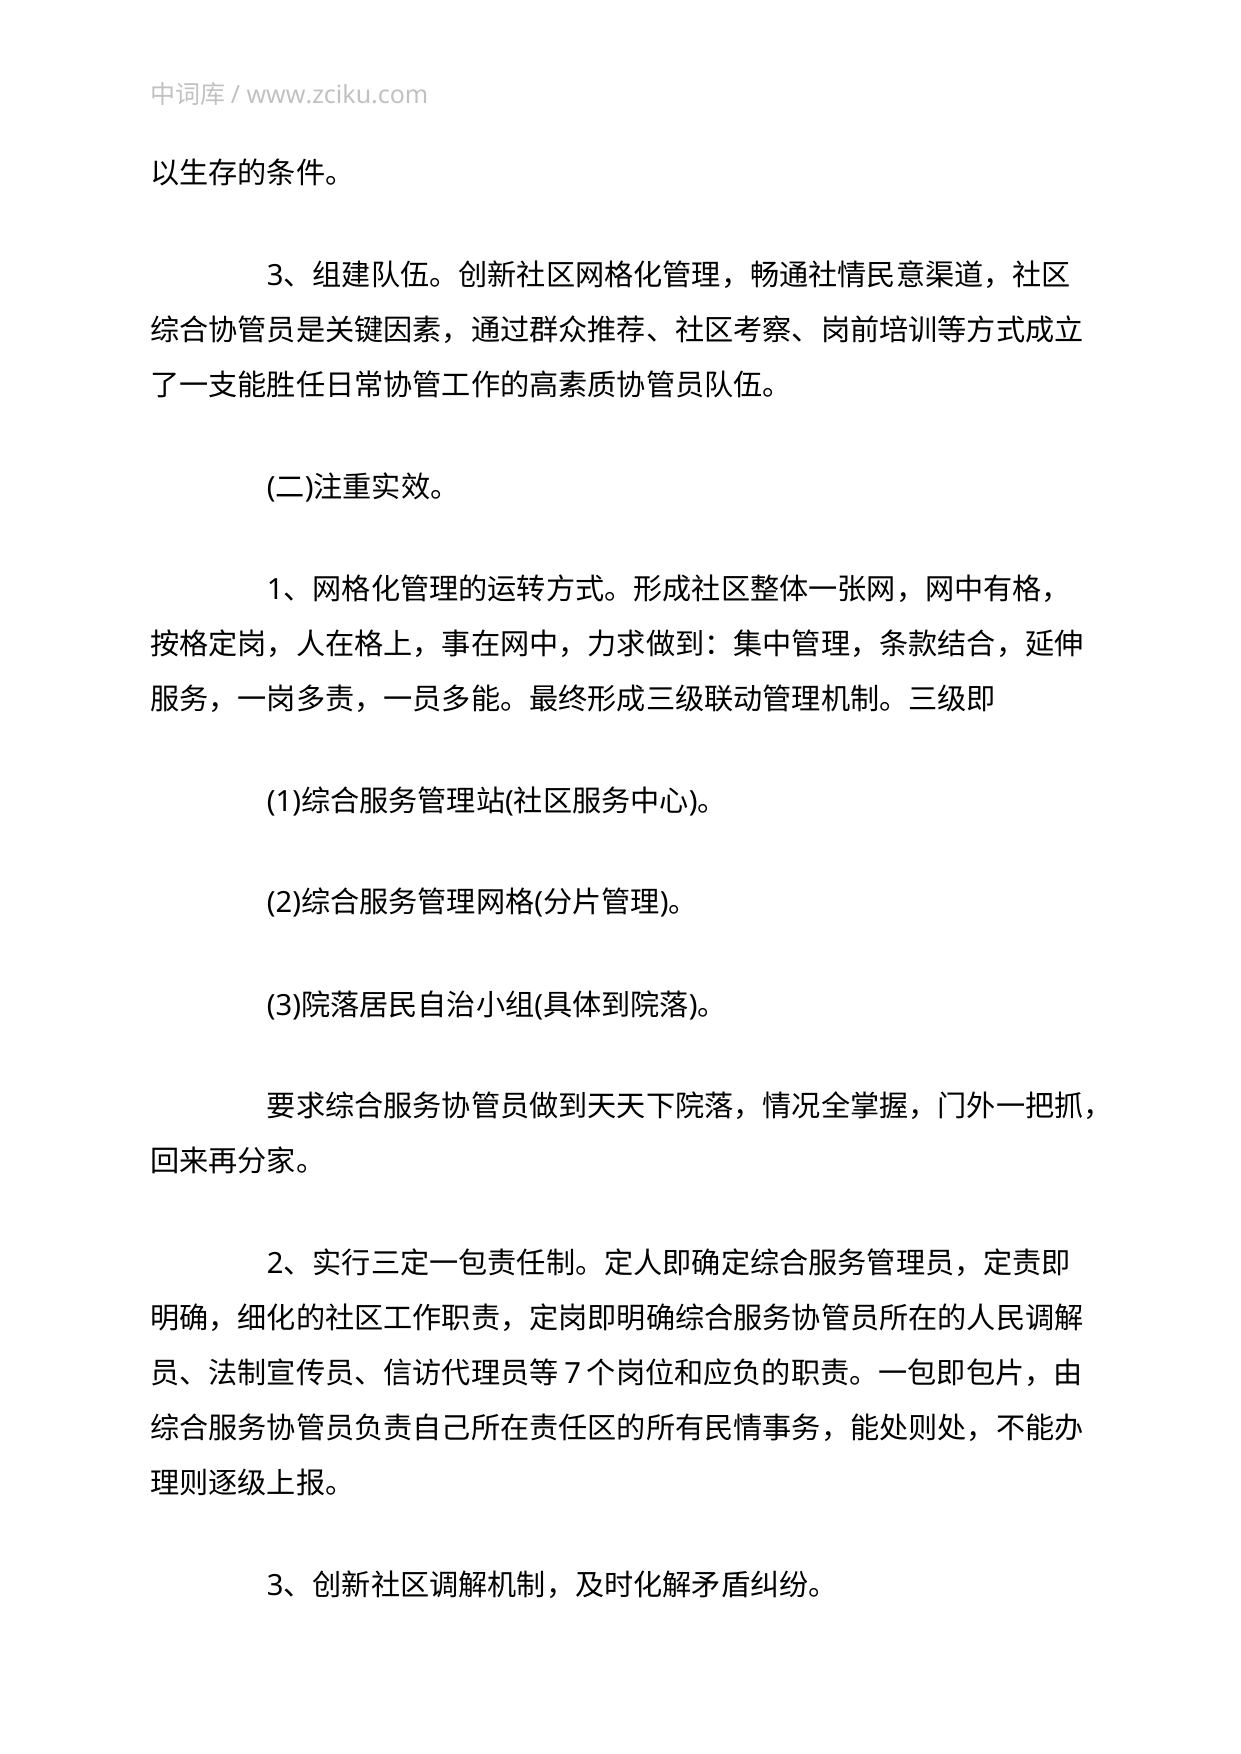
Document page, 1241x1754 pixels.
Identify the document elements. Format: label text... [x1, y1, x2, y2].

text 1、网格化管理的运转方式。形成社区整体一张网，网中有格，按格定岗，人在格上，事在网中，力求做到：集中管理，条款结合，延伸服务，一岗多责，一员多能。最终形成三级联动管理机制。三级即 [150, 565, 1090, 718]
text 要求综合服务协管员做到天天下院落，情况全掌握，门外一把抓，回来再分家。 [150, 1083, 1090, 1180]
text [150, 150, 1090, 192]
text 3、创新社区调解机制，及时化解矛盾纠纷。 [150, 1561, 1090, 1604]
text 2、实行三定一包责任制。定人即确定综合服务管理员，定责即明确，细化的社区工作职责，定岗即明确综合服务协管员所在的人民调解员、法制宣传员、信访代理员等7个岗位和应负的职责。一包即包片，由综合服务协管员负责自己所在责任区的所有民情事务，能处则处，不能办理则逐级上报。 [150, 1240, 1090, 1502]
text 3、组建队伍。创新社区网格化管理，畅通社情民意渠道，社区综合协管员是关键因素，通过群众推荐、社区考察、岗前培训等方式成立了一支能胜任日常协管工作的高素质协管员队伍。 [150, 252, 1090, 404]
text (1)综合服务管理站(社区服务中心)。 [150, 777, 1090, 819]
text (二)注重实效。 [150, 463, 1090, 506]
text (3)院落居民自治小组(具体到院落)。 [150, 981, 1090, 1023]
text (2)综合服务管理网格(分片管理)。 [150, 879, 1090, 921]
